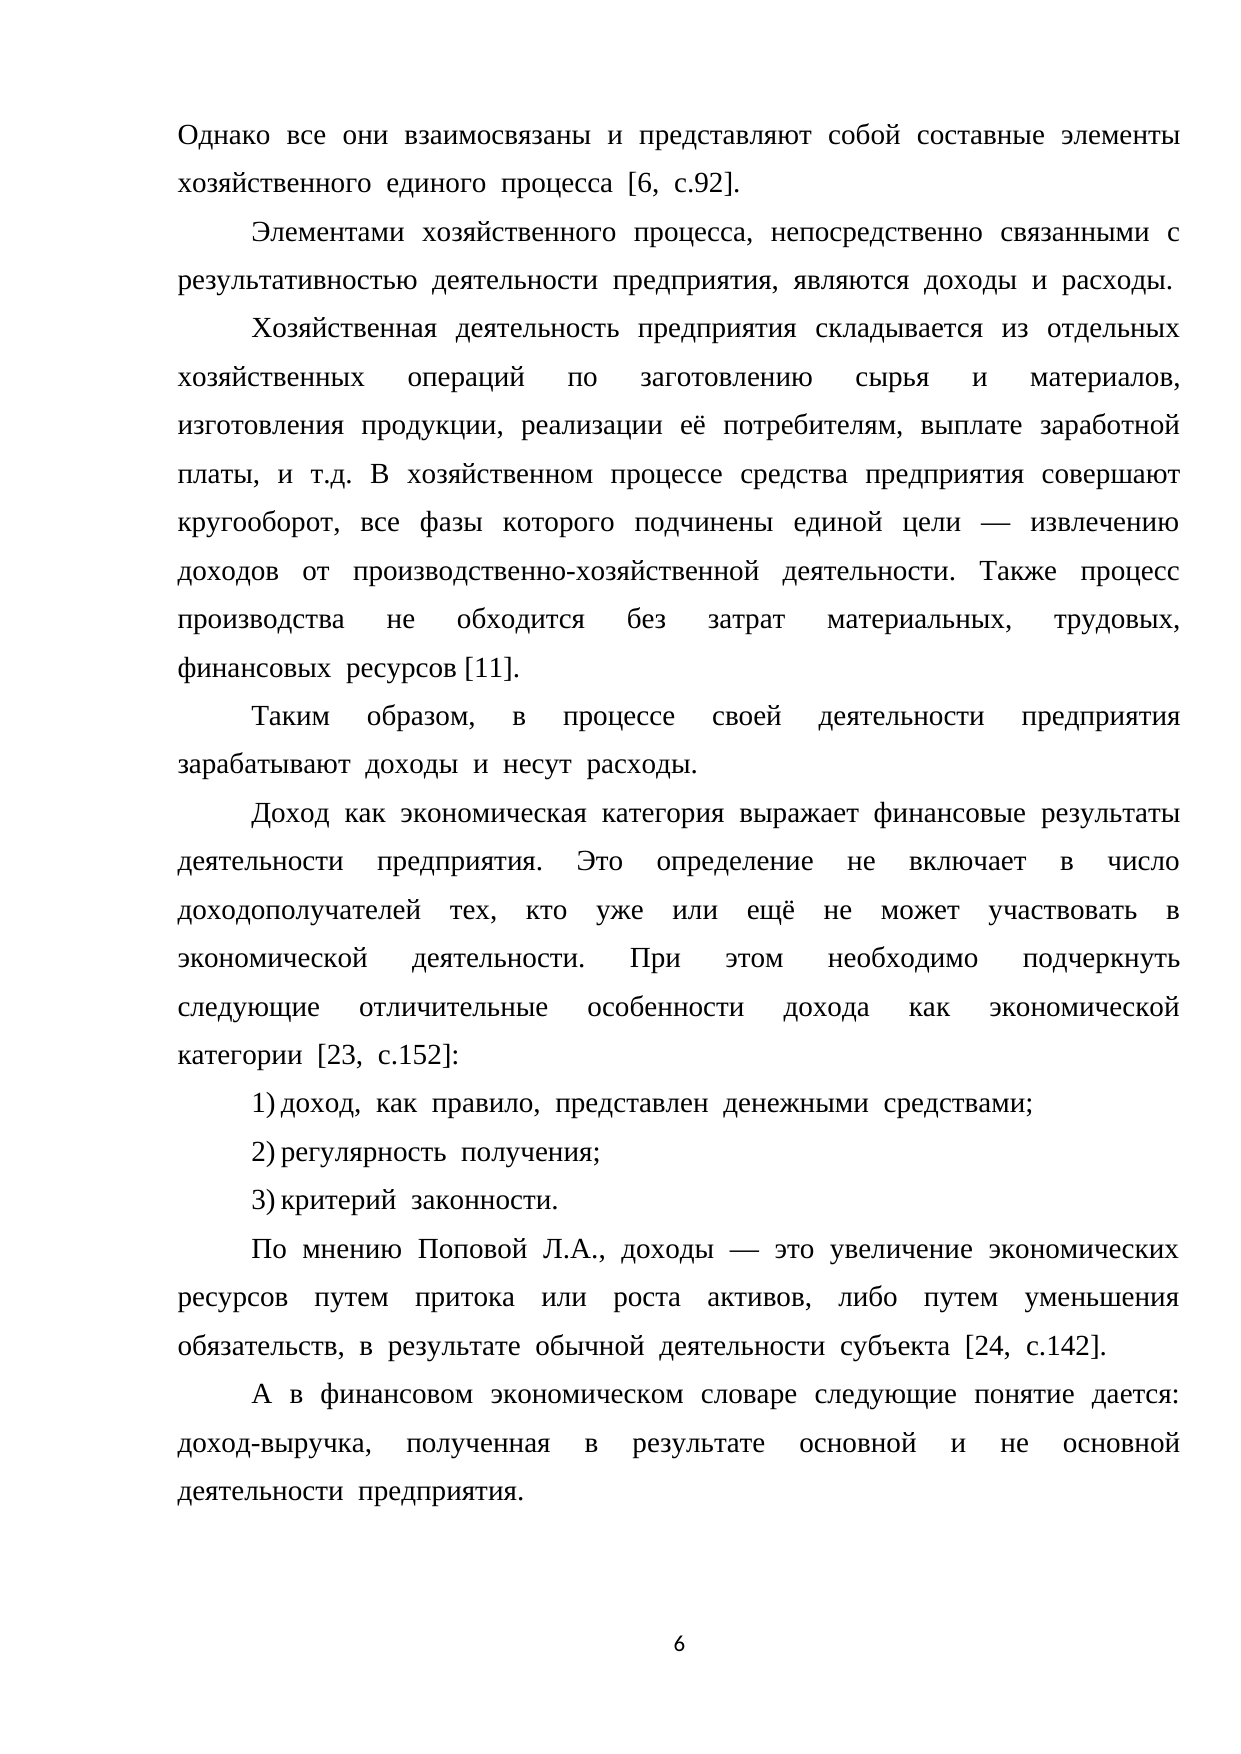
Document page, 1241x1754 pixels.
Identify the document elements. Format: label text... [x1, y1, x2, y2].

list доход, как правило, представлен денежными средствами; [177, 1087, 1181, 1119]
text Таким образом, в процессе своей деятельности предприятия зарабатывают доходы и несут расходы. [177, 699, 1181, 780]
text А в финансовом экономическом словаре следующие понятие дается: доход-выручка, полученная в результате основной и не основной деятельности предприятия. [177, 1377, 1181, 1507]
text По мнению Поповой Л.А., доходы — это увеличение экономических ресурсов путем притока или роста активов, либо путем уменьшения обязательств, в результате обычной деятельности субъекта [24, c.142]. [177, 1232, 1181, 1361]
list критерий законности. [177, 1184, 1181, 1216]
text Элементами хозяйственного процесса, непосредственно связанными с результативностью деятельности предприятия, являются доходы и расходы. [177, 215, 1181, 296]
text Доход как экономическая категория выражает финансовые результаты деятельности предприятия. Это определение не включает в число доходополучателей тех, кто уже или ещё не может участвовать в экономической деятельности. При этом необходимо подчеркнуть следующие отличительные особенности дохода как экономической категории [23, c.152]: [177, 796, 1181, 1071]
text Хозяйственная деятельность предприятия складывается из отдельных хозяйственных операций по заготовлению сырья и материалов, изготовления продукции, реализации её потребителям, выплате заработной платы, и т.д. В хозяйственном процессе средства предприятия совершают кругооборот, все фазы которого подчинены единой цели — извлечению доходов от производственно-хозяйственной деятельности. Также процесс производства не обходится без затрат материальных, трудовых, финансовых ресурсов [11]. [177, 312, 1181, 683]
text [177, 118, 1181, 199]
list регулярность получения; [177, 1135, 1181, 1168]
